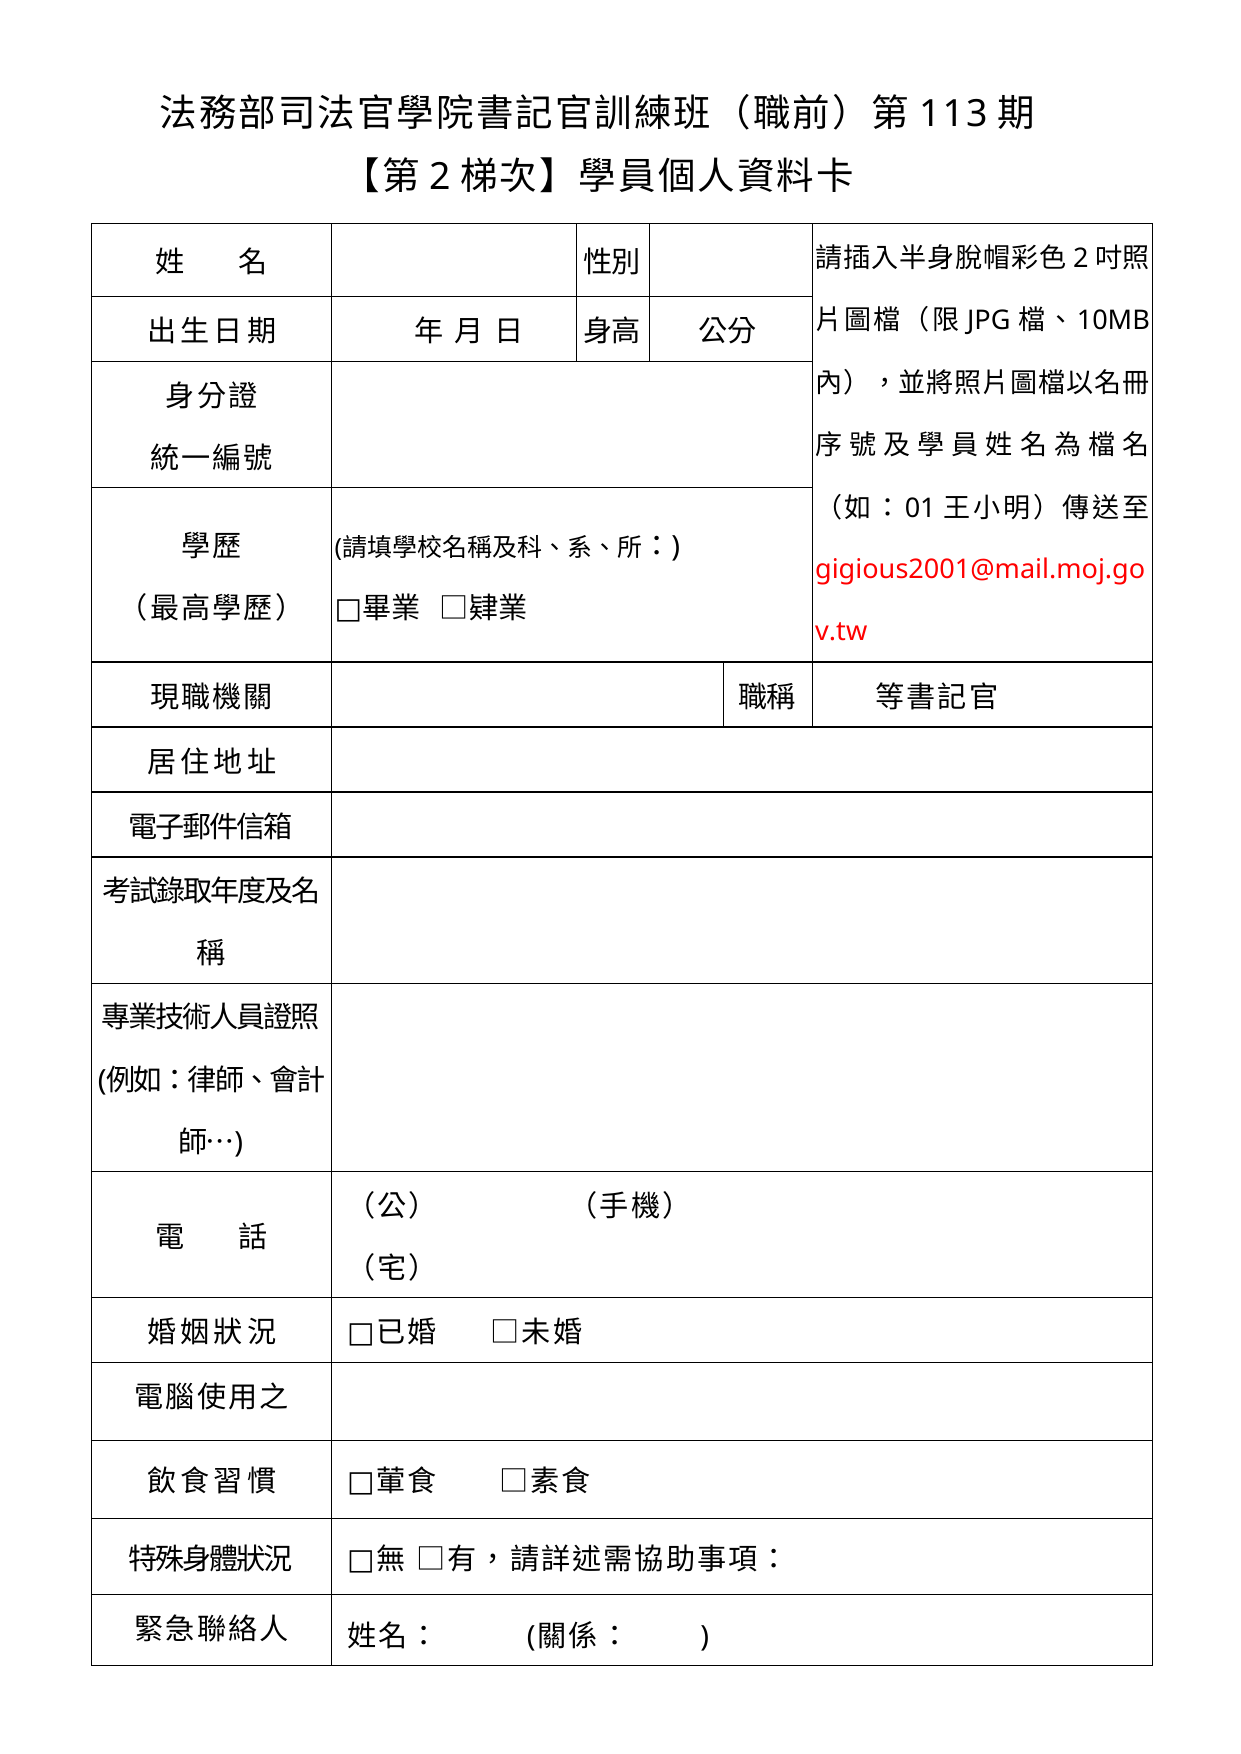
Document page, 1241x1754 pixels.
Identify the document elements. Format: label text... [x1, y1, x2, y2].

table_header [650, 224, 812, 296]
table_header [332, 224, 576, 296]
table_header 姓 名 [92, 224, 331, 296]
table_cell 電 話 [92, 1172, 331, 1297]
table_cell □無 □有，請詳述需協助事項： [332, 1519, 1152, 1594]
table_cell （公） （手機） （宅） [332, 1172, 1152, 1297]
table_cell 身分證 統一編號 [92, 362, 331, 487]
table_cell 公分 [650, 297, 812, 361]
table_cell 年 月 日 [332, 297, 576, 361]
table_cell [332, 1595, 1152, 1665]
table_cell 等書記官 [813, 663, 1152, 726]
table_cell (請填學校名稱及科、系、所：) □畢業 □肄業 [332, 488, 812, 661]
table_cell [332, 663, 723, 726]
table_cell 婚姻狀況 [92, 1298, 331, 1362]
table_cell 考試錄取年度及名稱 [92, 858, 331, 982]
table_cell 職稱 [724, 663, 812, 726]
table_cell [332, 858, 1152, 982]
table_cell 電腦使用之 中文輸入法 [92, 1363, 331, 1440]
table_cell 出生日期 [92, 297, 331, 361]
table_cell [332, 984, 1152, 1171]
text 法務部司法官學院書記官訓練班（職前）第113期 【第2梯次】學員個人資料卡 [103, 79, 1092, 204]
table_cell 居住地址 [92, 728, 331, 791]
table_header 性別 [577, 224, 649, 296]
table_cell 專業技術人員證照(例如：律師、會計師…) [92, 984, 331, 1171]
table_cell 飲食習慣 [92, 1441, 331, 1517]
table_cell 緊急聯絡人 [92, 1595, 331, 1665]
table_cell 特殊身體狀況 [92, 1519, 331, 1594]
table_cell 學歷 （最高學歷） [92, 488, 331, 661]
table_cell [332, 362, 812, 487]
table_cell □葷食 □素食 [332, 1441, 1152, 1517]
table_header 請插入半身脫帽彩色2吋照片圖檔（限JPG檔、10MB內），並將照片圖檔以名冊序號及學員姓名為檔名（如：01王小明）傳送至gigious2001@mail.moj.gov.tw [813, 224, 1152, 661]
table_cell [332, 1363, 1152, 1440]
table_cell 電子郵件信箱 [92, 793, 331, 856]
table_cell 身高 [577, 297, 649, 361]
table_cell 現職機關 [92, 663, 331, 726]
table_cell [332, 793, 1152, 856]
table_cell □已婚 □未婚 [332, 1298, 1152, 1362]
table_cell [332, 728, 1152, 791]
